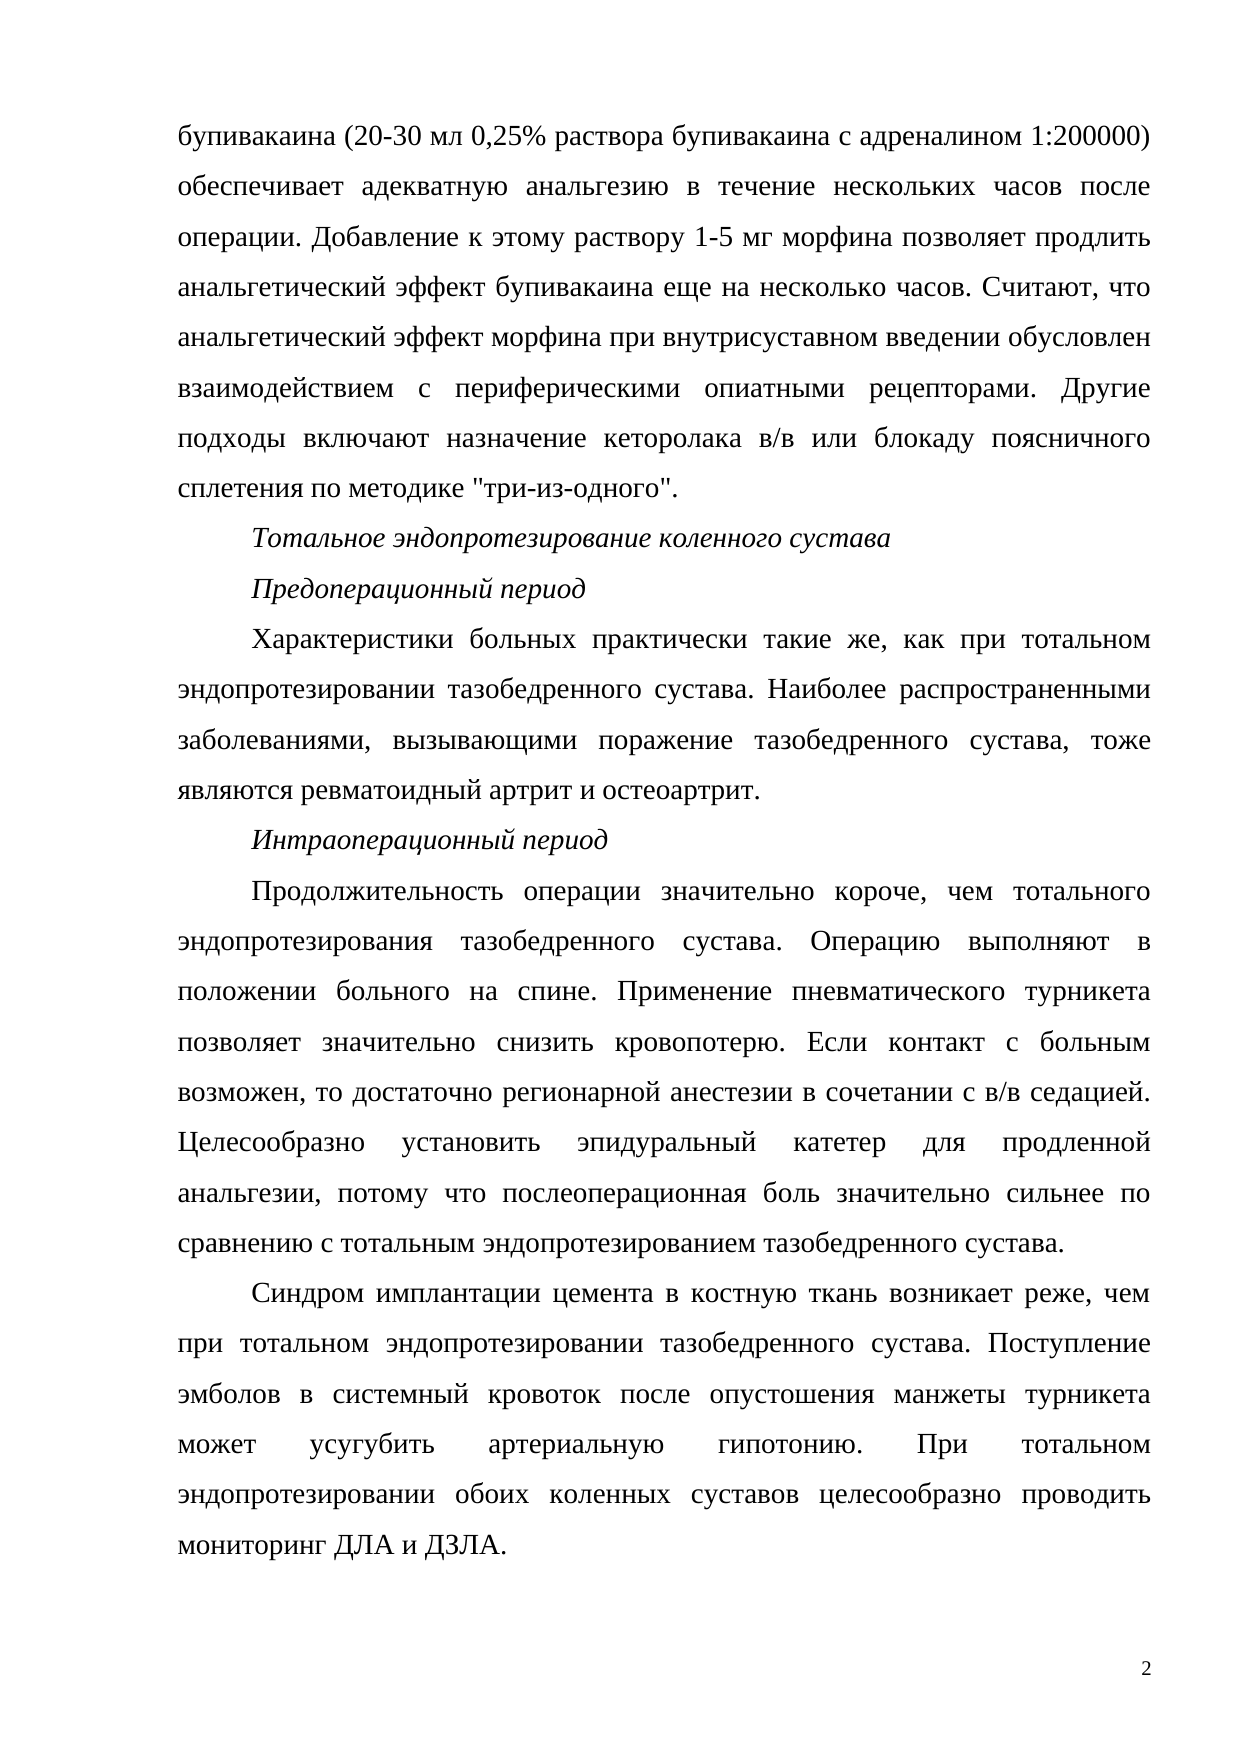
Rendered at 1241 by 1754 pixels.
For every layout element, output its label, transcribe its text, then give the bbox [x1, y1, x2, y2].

text Предоперационный период [177, 571, 1152, 604]
text Продолжительность операции значительно короче, чем тотального эндопротезирования тазобедренного сустава. Операцию выполняют в положении больного на спине. Применение пневматического турникета позволяет значительно снизить кровопотерю. Если контакт с больным возможен, то достаточно регионарной анестезии в сочетании с в/в седацией. Целесообразно установить эпидуральный катетер для продленной анальгезии, потому что послеоперационная боль значительно сильнее по сравнению с тотальным эндопротезированием тазобедренного сустава. [177, 873, 1152, 1258]
text Синдром имплантации цемента в костную ткань возникает реже, чем при тотальном эндопротезировании тазобедренного сустава. Поступление эмболов в системный кровоток после опустошения манжеты турникета может усугубить артериальную гипотонию. При тотальном эндопротезировании обоих коленных суставов целесообразно проводить мониторинг ДЛА и ДЗЛА. [177, 1275, 1152, 1560]
text Интраоперационный период [177, 822, 1152, 856]
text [177, 118, 1152, 504]
text Характеристики больных практически такие же, как при тотальном эндопротезировании тазобедренного сустава. Наиболее распространенными заболеваниями, вызывающими поражение тазобедренного сустава, тоже являются ревматоидный артрит и остеоартрит. [177, 621, 1152, 806]
text Тотальное эндопротезирование коленного сустава [177, 521, 1152, 554]
